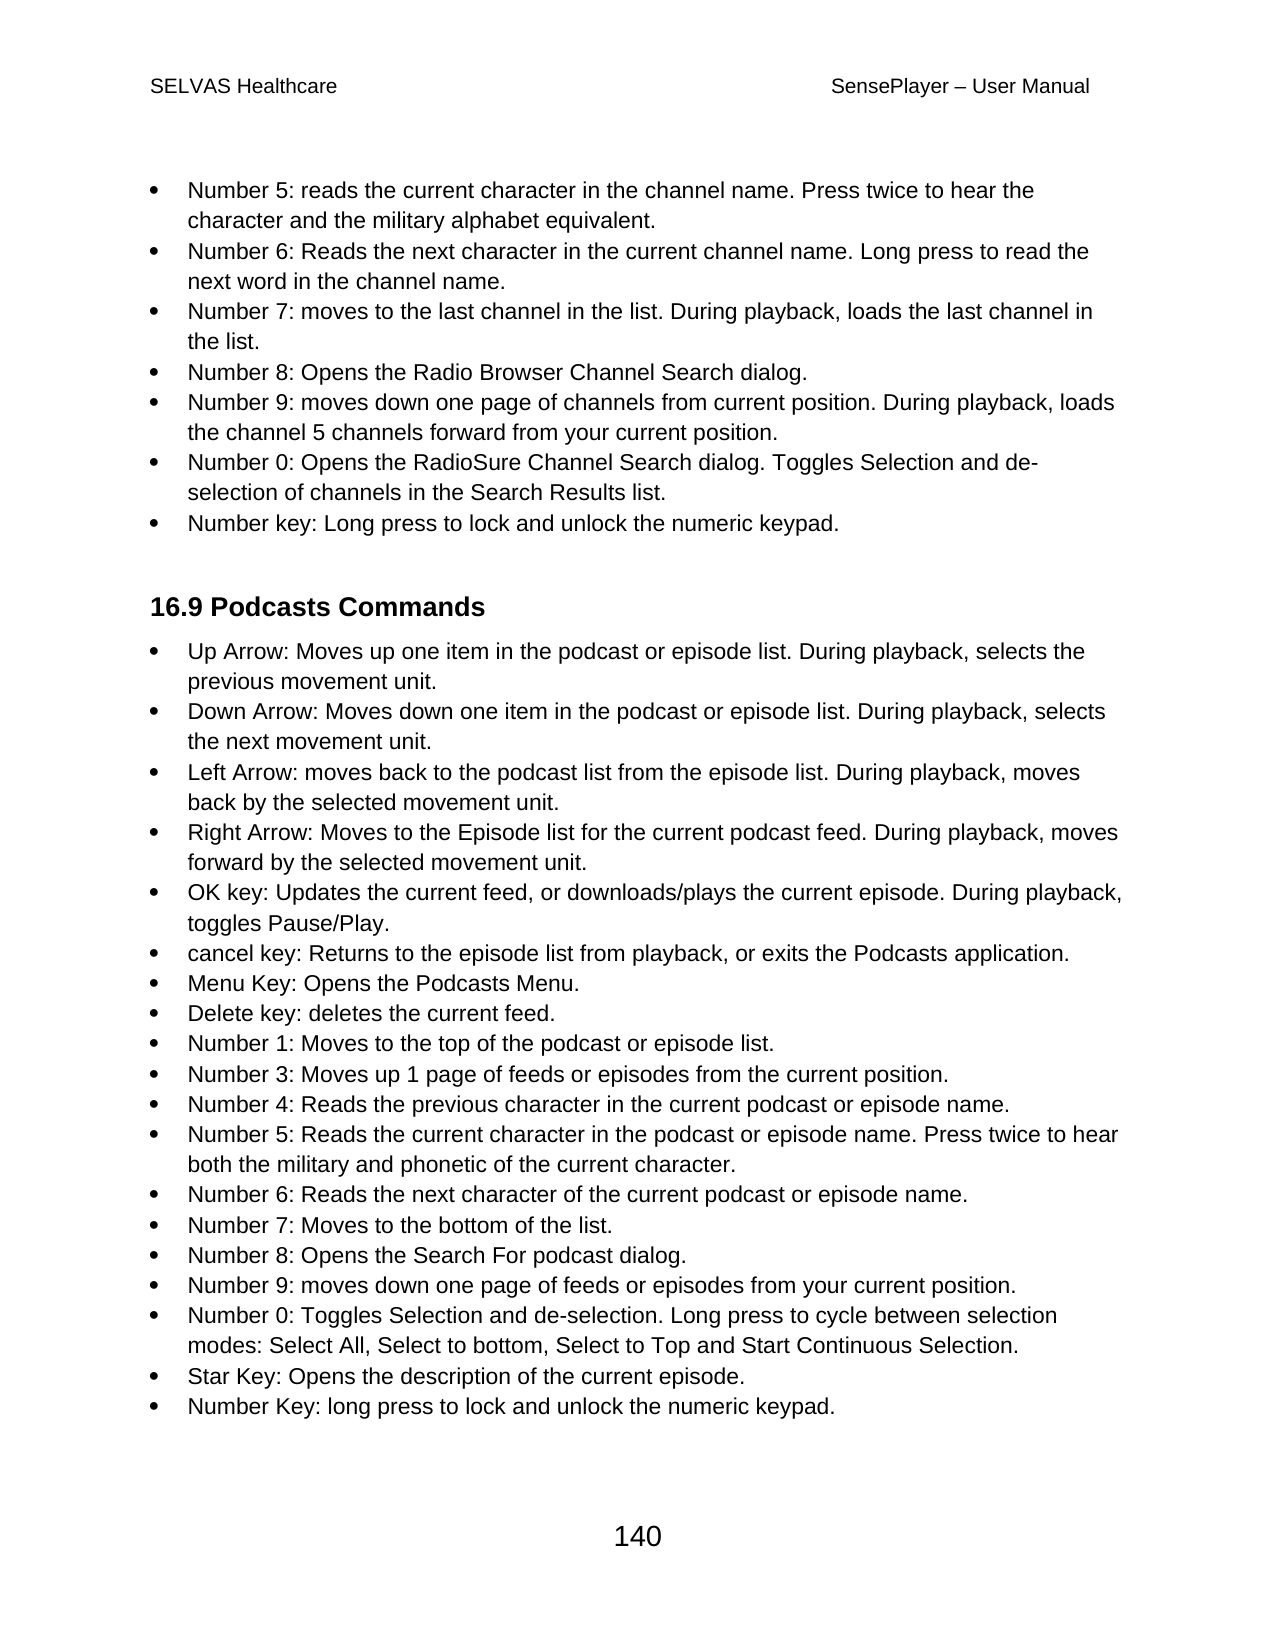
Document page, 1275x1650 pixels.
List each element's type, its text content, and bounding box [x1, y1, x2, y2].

list Number 8: Opens the Radio Browser Channel Search dialog. [150, 358, 1125, 385]
list Star Key: Opens the description of the current episode. [150, 1363, 1125, 1389]
list Number 5: reads the current character in the channel name. Press twice to hear the character and the military alphabet equivalent. [150, 177, 1125, 234]
list Number 6: Reads the next character in the current channel name. Long press to read the next word in the channel name. [150, 238, 1125, 294]
list OK key: Updates the current feed, or downloads/plays the current episode. During playback, toggles Pause/Play. [150, 879, 1125, 936]
list Number key: Long press to lock and unlock the numeric keypad. [150, 509, 1125, 536]
list Down Arrow: Moves down one item in the podcast or episode list. During playback, selects the next movement unit. [150, 698, 1125, 754]
list Number 8: Opens the Search For podcast dialog. [150, 1242, 1125, 1268]
list Number 7: moves to the last channel in the list. During playback, loads the last channel in the list. [150, 298, 1125, 354]
list Number 0: Toggles Selection and de-selection. Long press to cycle between selection modes: Select All, Select to bottom, Select to Top and Start Continuous Selection. [150, 1302, 1125, 1359]
list Number 0: Opens the RadioSure Channel Search dialog. Toggles Selection and de-selection of channels in the Search Results list. [150, 449, 1125, 506]
list Number 9: moves down one page of channels from current position. During playback, loads the channel 5 channels forward from your current position. [150, 389, 1125, 445]
list Number 7: Moves to the bottom of the list. [150, 1212, 1125, 1238]
list cancel key: Returns to the episode list from playback, or exits the Podcasts application. [150, 940, 1125, 966]
list Menu Key: Opens the Podcasts Menu. [150, 970, 1125, 996]
list Up Arrow: Moves up one item in the podcast or episode list. During playback, selects the previous movement unit. [150, 638, 1125, 694]
list Number 6: Reads the next character of the current podcast or episode name. [150, 1181, 1125, 1208]
list Number Key: long press to lock and unlock the numeric keypad. [150, 1393, 1125, 1419]
list Number 9: moves down one page of feeds or episodes from your current position. [150, 1272, 1125, 1298]
list Right Arrow: Moves to the Episode list for the current podcast feed. During playback, moves forward by the selected movement unit. [150, 819, 1125, 875]
subtitle 16.9 Podcasts Commands [150, 591, 1125, 622]
list Number 5: Reads the current character in the podcast or episode name. Press twice to hear both the military and phonetic of the current character. [150, 1121, 1125, 1177]
list Number 4: Reads the previous character in the current podcast or episode name. [150, 1091, 1125, 1117]
list Number 3: Moves up 1 page of feeds or episodes from the current position. [150, 1061, 1125, 1087]
list Left Arrow: moves back to the podcast list from the episode list. During playback, moves back by the selected movement unit. [150, 758, 1125, 815]
list Number 1: Moves to the top of the podcast or episode list. [150, 1030, 1125, 1057]
list Delete key: deletes the current feed. [150, 1000, 1125, 1026]
